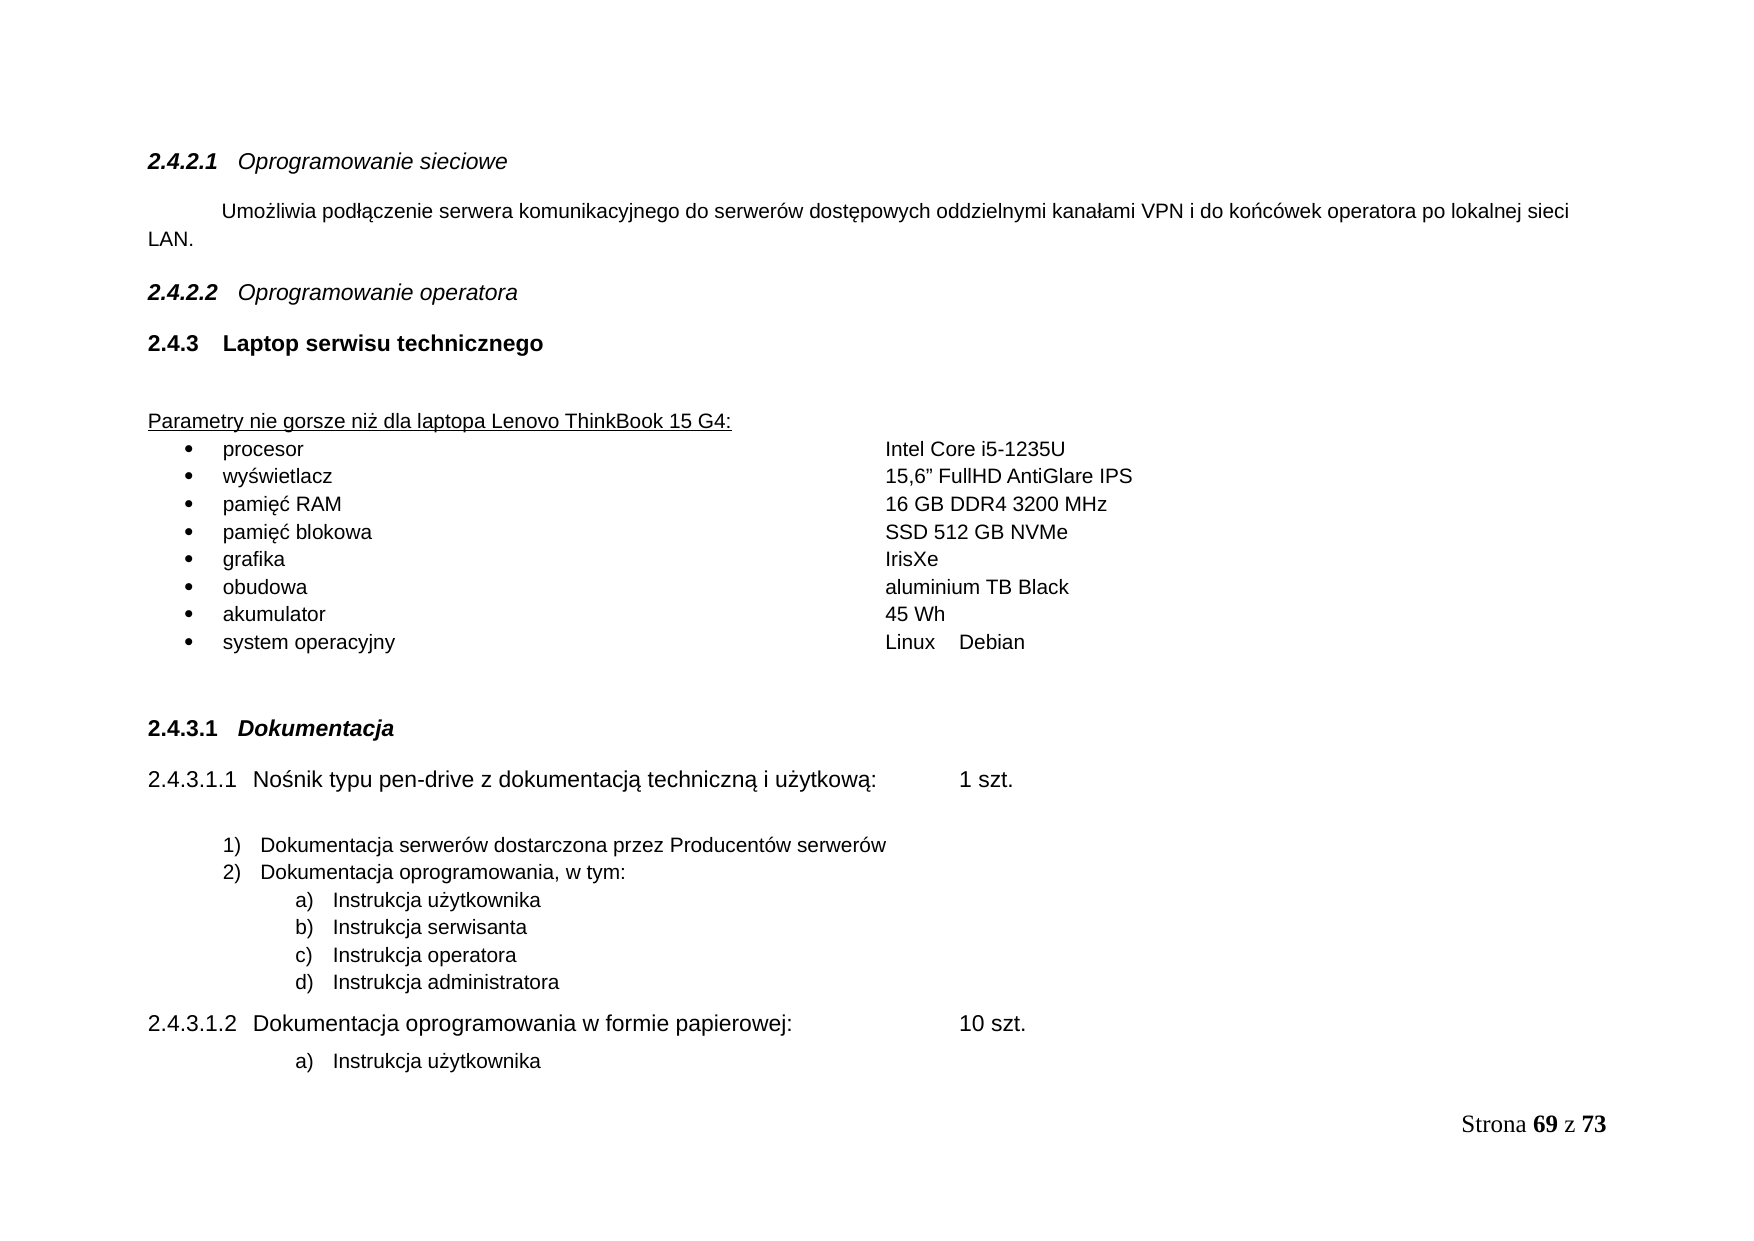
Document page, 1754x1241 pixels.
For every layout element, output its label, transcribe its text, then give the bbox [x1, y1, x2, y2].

list pamięć RAM 16 GB DDR4 3200 MHz [185, 492, 1606, 516]
list Instrukcja serwisanta [295, 915, 1606, 939]
subtitle Nośnik typu pen-drive z dokumentacją techniczną i użytkową: 1 szt. [148, 766, 1606, 792]
list obudowa aluminium TB Black [185, 575, 1606, 599]
subtitle Oprogramowanie operatora [148, 279, 1606, 305]
list Dokumentacja serwerów dostarczona przez Producentów serwerów [223, 832, 1606, 856]
text Parametry nie gorsze niż dla laptopa Lenovo ThinkBook 15 G4: [148, 409, 1606, 433]
list Instrukcja administratora [295, 970, 1606, 994]
list pamięć blokowa SSD 512 GB NVMe [185, 519, 1606, 543]
list wyświetlacz 15,6” FullHD AntiGlare IPS [185, 464, 1606, 488]
list Instrukcja użytkownika [295, 887, 1606, 911]
list akumulator 45 Wh [185, 602, 1606, 626]
subtitle Dokumentacja oprogramowania w formie papierowej: 10 szt. [148, 1010, 1606, 1036]
list procesor Intel Core i5-1235U [185, 437, 1606, 461]
list Dokumentacja oprogramowania, w tym: [223, 860, 1606, 884]
subtitle Dokumentacja [148, 715, 1606, 741]
subtitle Laptop serwisu technicznego [148, 330, 1606, 357]
list system operacyjny Linux Debian [185, 630, 1606, 654]
list Instrukcja użytkownika [295, 1049, 1606, 1073]
list Instrukcja operatora [295, 942, 1606, 966]
subtitle Oprogramowanie sieciowe [148, 148, 1606, 174]
list grafika IrisXe [185, 547, 1606, 571]
text Umożliwia podłączenie serwera komunikacyjnego do serwerów dostępowych oddzielnymi kanałami VPN i do końcówek operatora po lokalnej sieci LAN. [148, 199, 1606, 250]
